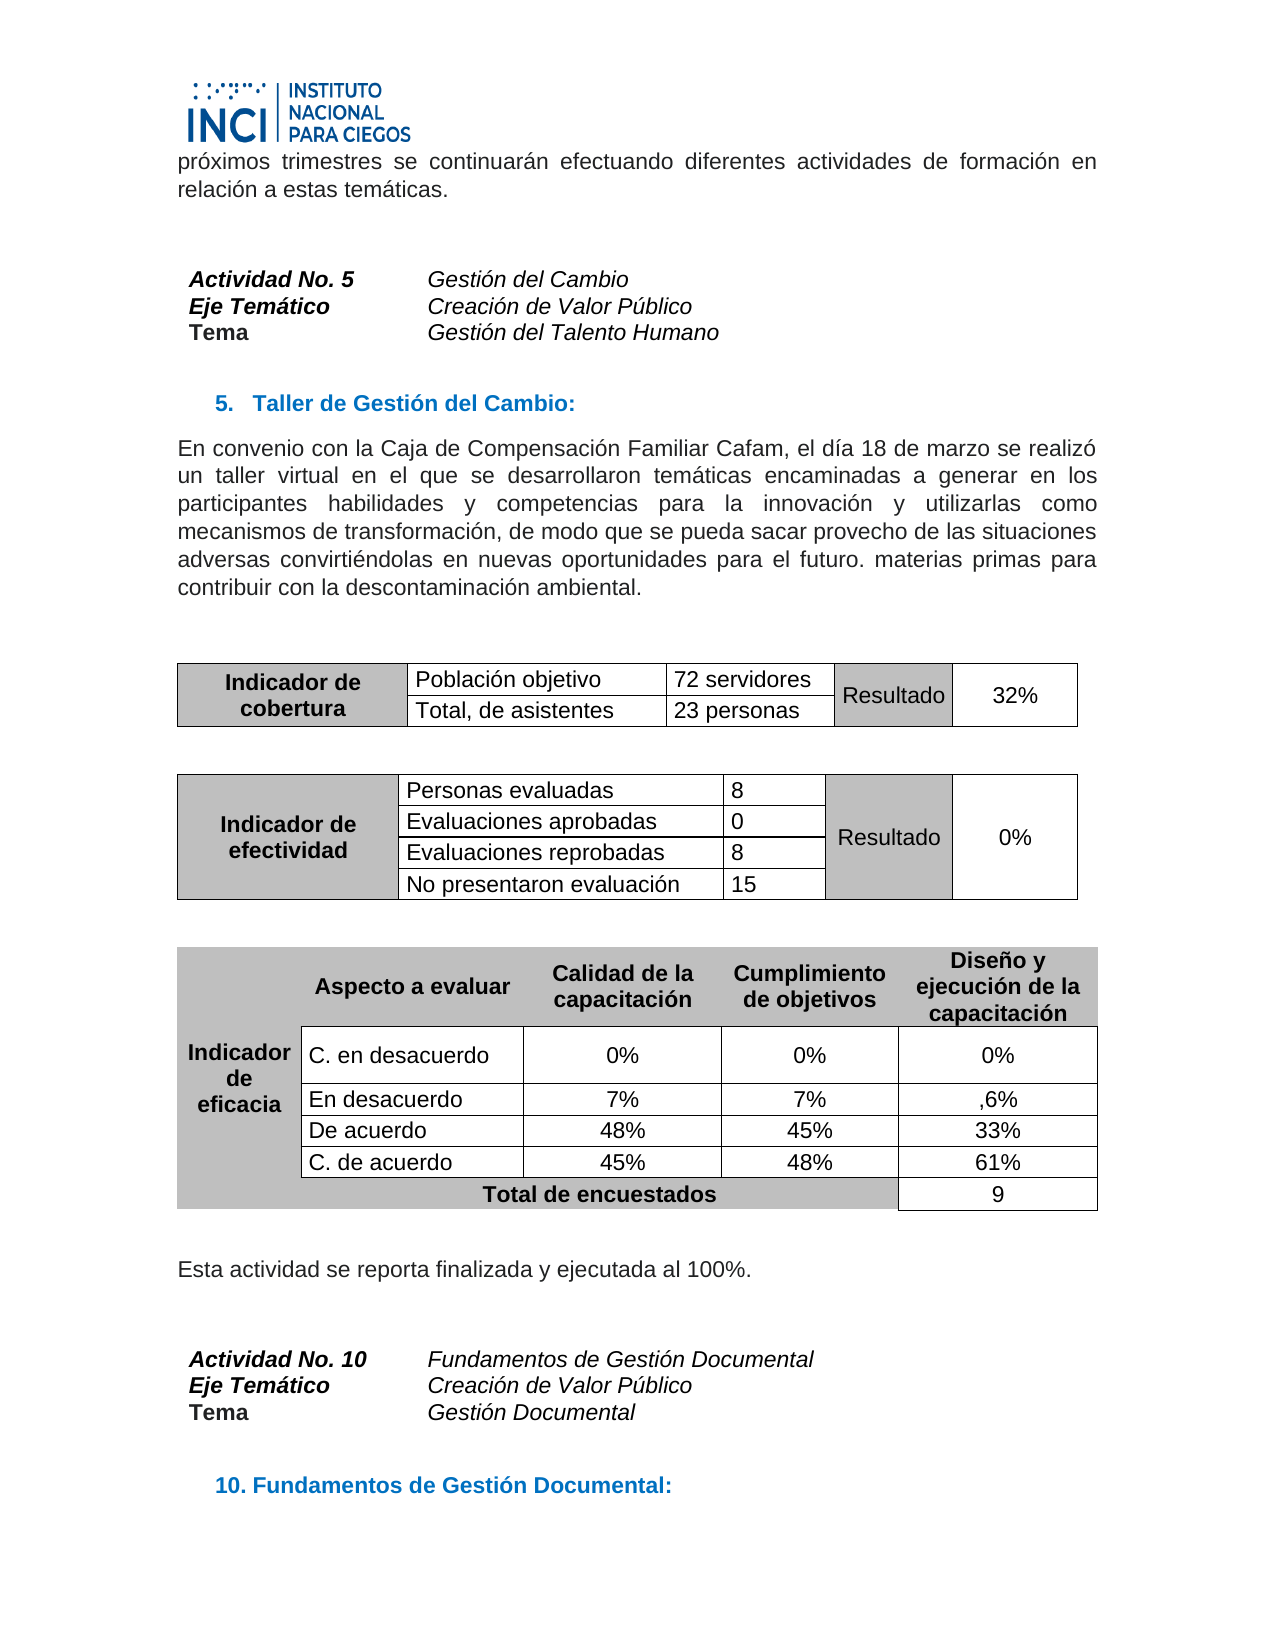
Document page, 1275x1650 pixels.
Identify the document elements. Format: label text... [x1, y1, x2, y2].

list Fundamentos de Gestión Documental: [215, 1472, 1098, 1498]
table_header Actividad No. 5 [177, 266, 416, 293]
table_header Aspecto a evaluar [301, 947, 524, 1026]
table_header Indicador de efectividad [178, 775, 398, 899]
table_cell 0 [724, 806, 825, 836]
text En convenio con la Caja de Compensación Familiar Cafam, el día 18 de marzo se realizó un taller virtual en el que se desarrollaron temáticas encaminadas a generar en los participantes habilidades y competencias para la innovación y utilizarlas como mecanismos de transformación, de modo que se pueda sacar provecho de las situaciones adversas convirtiéndolas en nuevas oportunidades para el futuro. materias primas para contribuir con la descontaminación ambiental. [177, 434, 1098, 600]
table_cell 7% [722, 1084, 898, 1114]
table_header Cumplimiento de objetivos [721, 947, 898, 1026]
table_cell 45% [524, 1147, 721, 1177]
table_cell Evaluaciones reprobadas [399, 838, 723, 868]
table_cell ,6% [899, 1084, 1097, 1114]
table_cell 9 [899, 1178, 1097, 1209]
table_cell 7% [524, 1084, 721, 1114]
table_cell C. en desacuerdo [302, 1027, 523, 1083]
table_cell 0% [899, 1027, 1097, 1083]
table_cell De acuerdo [302, 1116, 523, 1146]
table_cell Eje Temático [177, 293, 416, 319]
table_cell Eje Temático [177, 1372, 416, 1399]
table_header Gestión del Cambio [416, 266, 1097, 293]
table_header 72 servidores [667, 664, 834, 694]
table_cell 23 personas [667, 696, 834, 726]
table_cell 15 [724, 869, 825, 899]
table_header 0% [953, 775, 1077, 899]
table_cell 48% [722, 1147, 898, 1177]
table_header Indicador de eficacia [177, 947, 301, 1209]
table_cell 8 [724, 838, 825, 868]
table_cell Total, de asistentes [408, 696, 666, 726]
table_header Fundamentos de Gestión Documental [416, 1346, 1097, 1372]
table_cell C. de acuerdo [302, 1147, 523, 1177]
table_header Diseño y ejecución de la capacitación [898, 947, 1098, 1026]
text Esta actividad se reporta finalizada y ejecutada al 100%. [177, 1256, 1098, 1282]
list Taller de Gestión del Cambio: [215, 390, 1098, 416]
table_header Indicador de cobertura [178, 664, 407, 726]
table_cell Gestión del Talento Humano [416, 319, 1097, 345]
table_cell 45% [722, 1116, 898, 1146]
table_cell Gestión Documental [416, 1399, 1097, 1425]
table_cell 33% [899, 1116, 1097, 1146]
table_header Resultado [835, 664, 952, 726]
table_cell 0% [524, 1027, 721, 1083]
table_cell Tema [177, 319, 416, 345]
table_cell 0% [722, 1027, 898, 1083]
table_cell Creación de Valor Público [416, 293, 1097, 319]
table_cell Total de encuestados [301, 1178, 898, 1209]
table_header Resultado [826, 775, 952, 899]
table_cell Creación de Valor Público [416, 1372, 1097, 1399]
table_header 32% [953, 664, 1077, 726]
table_header 8 [724, 775, 825, 805]
table_cell No presentaron evaluación [399, 869, 723, 899]
table_header Población objetivo [408, 664, 666, 694]
table_cell En desacuerdo [302, 1084, 523, 1114]
picture [177, 73, 428, 144]
table_cell 61% [899, 1147, 1097, 1177]
table_cell 48% [524, 1116, 721, 1146]
table_header Personas evaluadas [399, 775, 723, 805]
table_cell Evaluaciones aprobadas [399, 806, 723, 836]
table_header Actividad No. 10 [177, 1346, 416, 1372]
table_header Calidad de la capacitación [524, 947, 721, 1026]
table_cell Tema [177, 1399, 416, 1425]
